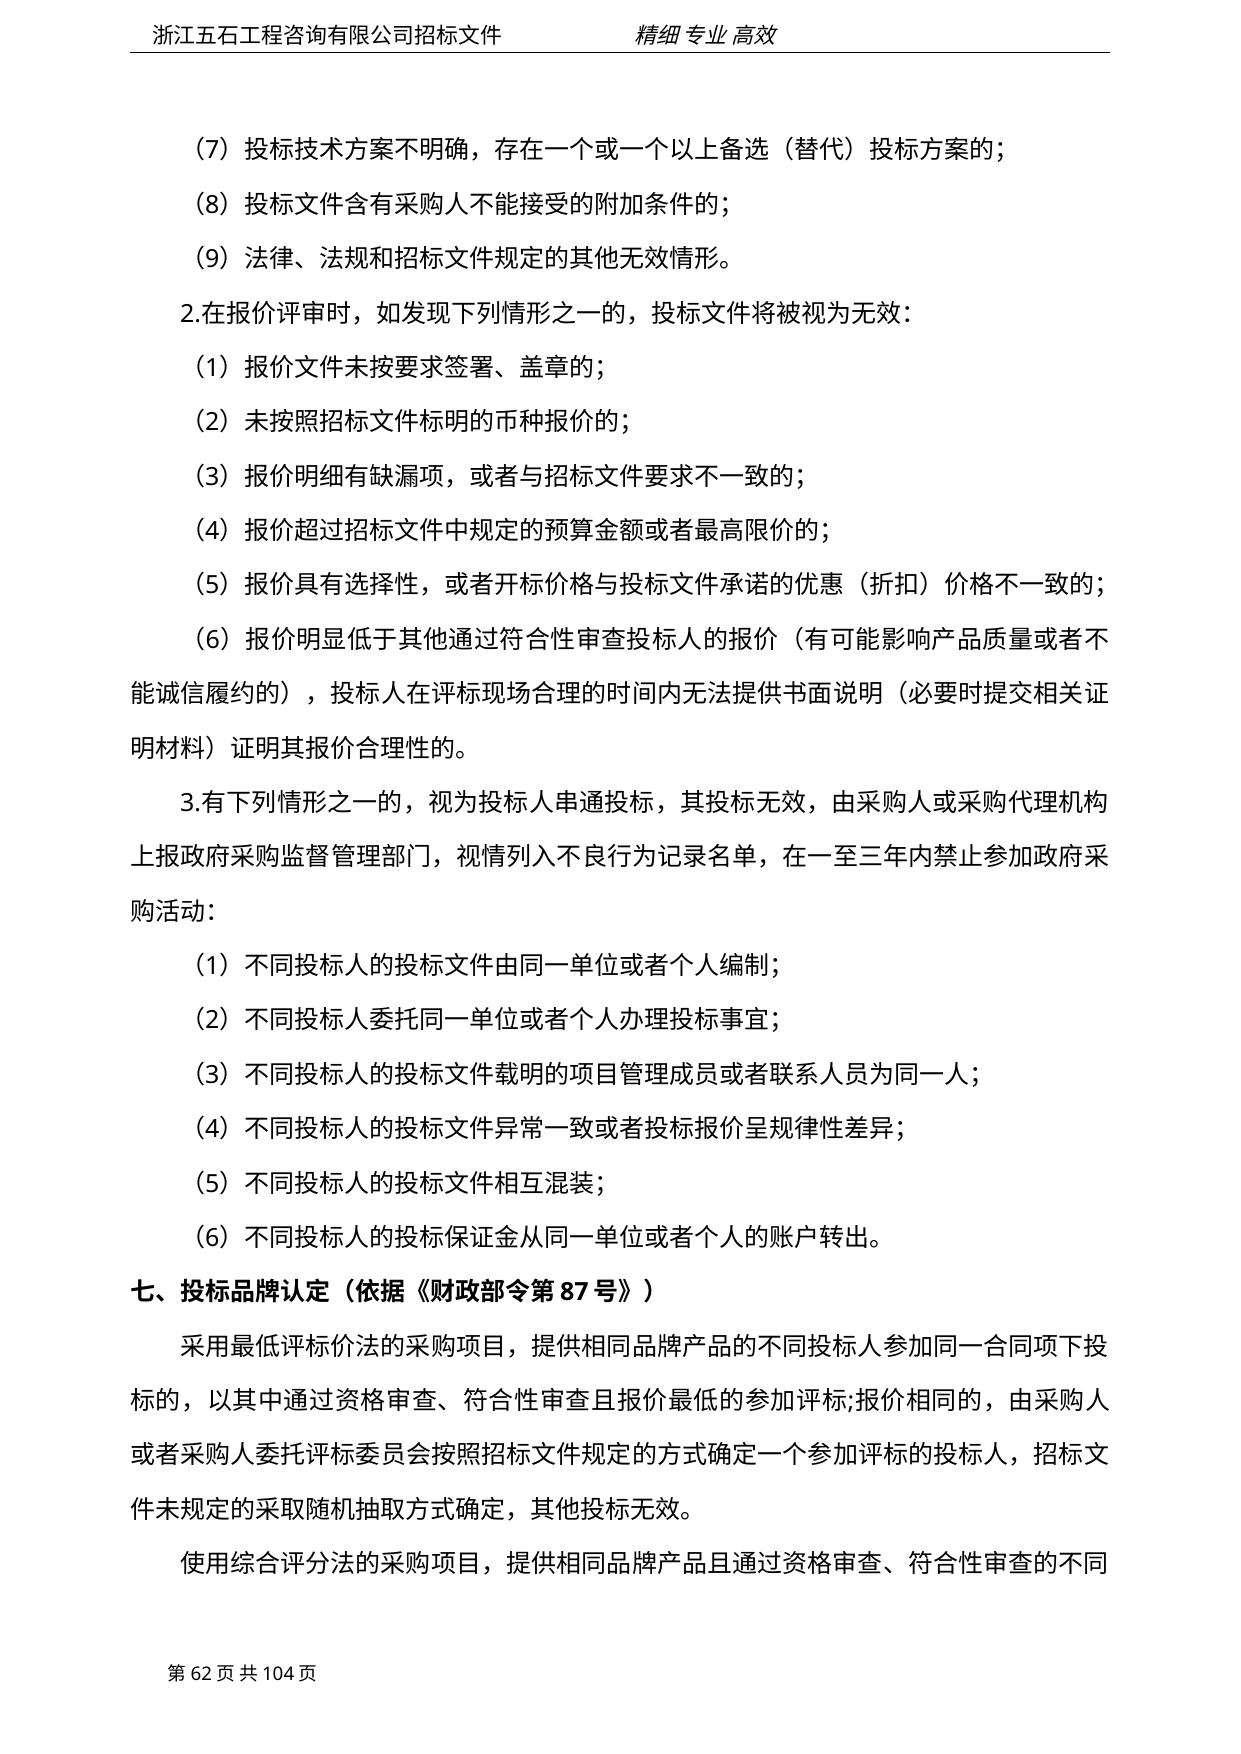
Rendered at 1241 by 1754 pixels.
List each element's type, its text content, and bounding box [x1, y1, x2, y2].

text （4）不同投标人的投标文件异常一致或者投标报价呈规律性差异； [130, 1109, 1110, 1145]
text （2）未按照招标文件标明的币种报价的； [130, 402, 1110, 438]
text （4）报价超过招标文件中规定的预算金额或者最高限价的； [130, 511, 1110, 547]
text （3）不同投标人的投标文件载明的项目管理成员或者联系人员为同一人； [130, 1054, 1110, 1091]
text 3.有下列情形之一的，视为投标人串通投标，其投标无效，由采购人或采购代理机构上报政府采购监督管理部门，视情列入不良行为记录名单，在一至三年内禁止参加政府采购活动： [130, 782, 1110, 927]
text （8）投标文件含有采购人不能接受的附加条件的； [130, 184, 1110, 221]
text （3）报价明细有缺漏项，或者与招标文件要求不一致的； [130, 456, 1110, 492]
text （5）报价具有选择性，或者开标价格与投标文件承诺的优惠（折扣）价格不一致的； [130, 565, 1110, 601]
text （2）不同投标人委托同一单位或者个人办理投标事宜； [130, 1000, 1110, 1036]
text （9）法律、法规和招标文件规定的其他无效情形。 [130, 239, 1110, 275]
text （6）报价明显低于其他通过符合性审查投标人的报价（有可能影响产品质量或者不能诚信履约的），投标人在评标现场合理的时间内无法提供书面说明（必要时提交相关证明材料）证明其报价合理性的。 [130, 619, 1110, 764]
subtitle 七、投标品牌认定（依据《财政部令第87号》） [130, 1272, 1110, 1308]
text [130, 1544, 1110, 1580]
text 采用最低评标价法的采购项目，提供相同品牌产品的不同投标人参加同一合同项下投标的，以其中通过资格审查、符合性审查且报价最低的参加评标;报价相同的，由采购人或者采购人委托评标委员会按照招标文件规定的方式确定一个参加评标的投标人，招标文件未规定的采取随机抽取方式确定，其他投标无效。 [130, 1326, 1110, 1526]
text （6）不同投标人的投标保证金从同一单位或者个人的账户转出。 [130, 1217, 1110, 1254]
text 2.在报价评审时，如发现下列情形之一的，投标文件将被视为无效： [130, 293, 1110, 329]
text （5）不同投标人的投标文件相互混装； [130, 1163, 1110, 1199]
text （1）不同投标人的投标文件由同一单位或者个人编制； [130, 946, 1110, 982]
text （7）投标技术方案不明确，存在一个或一个以上备选（替代）投标方案的； [130, 130, 1110, 166]
text （1）报价文件未按要求签署、盖章的； [130, 347, 1110, 384]
